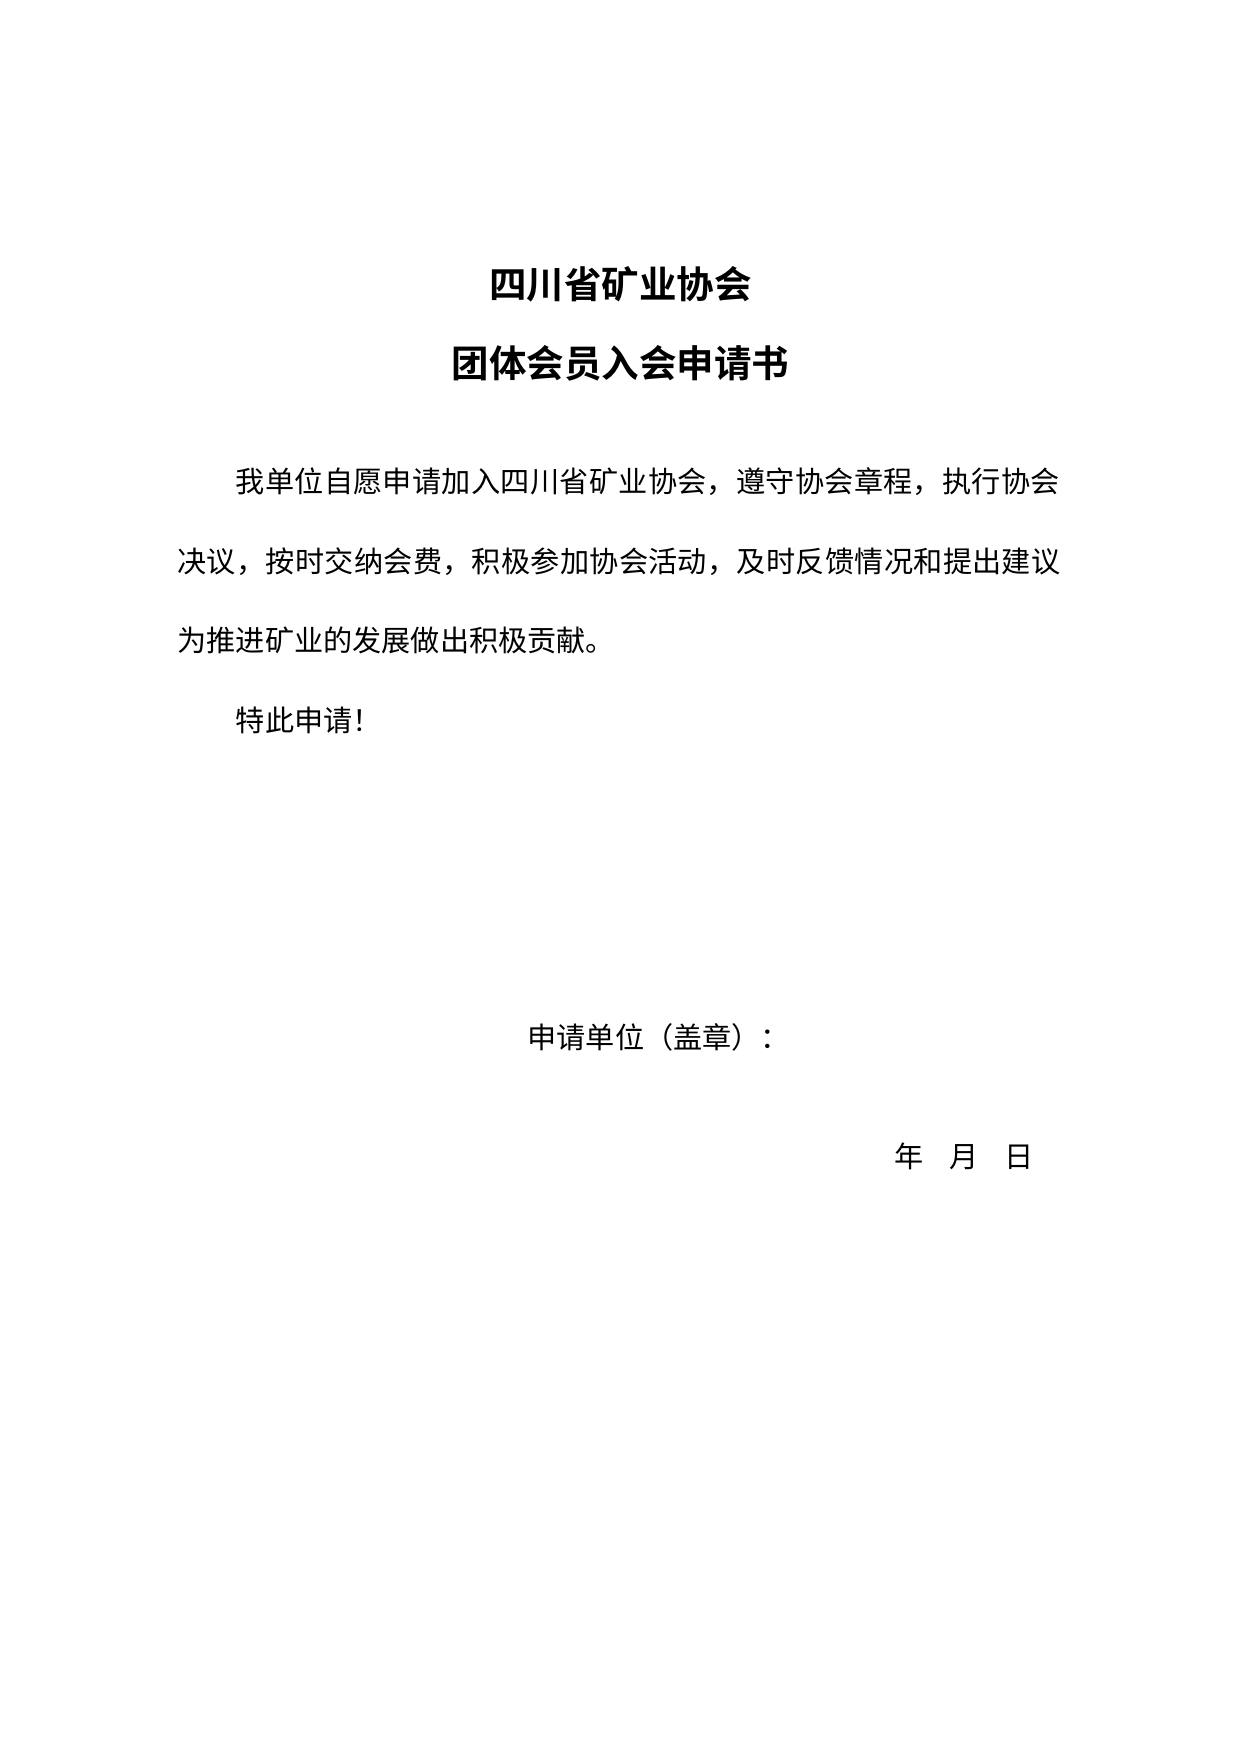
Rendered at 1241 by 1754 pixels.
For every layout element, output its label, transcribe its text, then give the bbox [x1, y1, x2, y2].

text 团体会员入会申请书 [177, 321, 1063, 401]
text 我单位自愿申请加入四川省矿业协会，遵守协会章程，执行协会决议，按时交纳会费，积极参加协会活动，及时反馈情况和提出建议，为推进矿业的发展做出积极贡献。 [177, 440, 1063, 678]
text 四川省矿业协会 [177, 242, 1063, 321]
text 特此申请！ [177, 678, 1063, 758]
text 年 月 日 [177, 1115, 1034, 1194]
text 申请单位（盖章）： [454, 996, 946, 1075]
